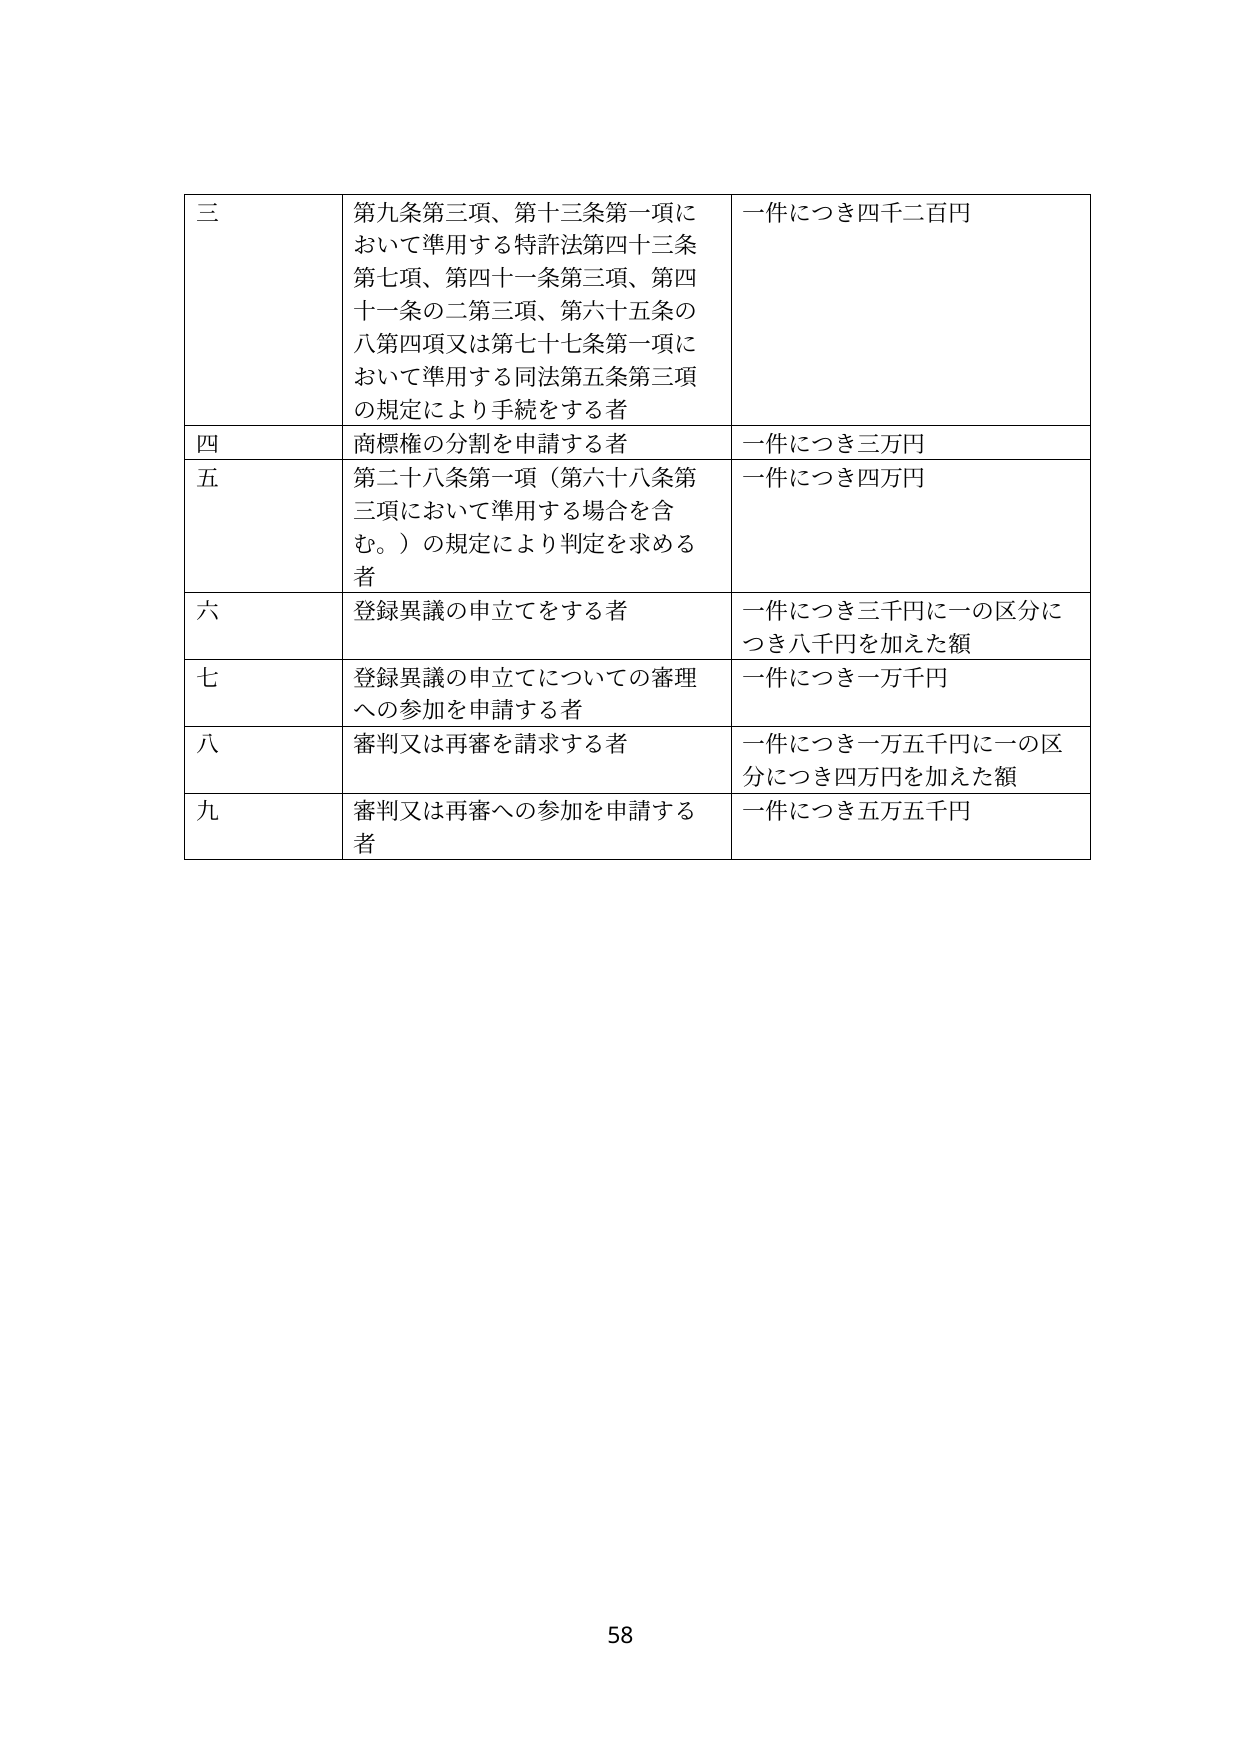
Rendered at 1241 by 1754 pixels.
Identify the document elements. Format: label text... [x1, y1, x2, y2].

table_cell 七 [185, 660, 342, 726]
table_cell 一件につき一万千円 [732, 660, 1090, 726]
table_cell 九 [185, 794, 342, 859]
table_cell 四 [185, 426, 342, 459]
table_cell 八 [185, 727, 342, 792]
table_cell 一件につき四千二百円 [732, 195, 1090, 425]
table_cell 一件につき五万五千円 [732, 794, 1090, 859]
table_cell 一件につき四万円 [732, 460, 1090, 592]
table_cell 六 [185, 593, 342, 659]
table_cell 五 [185, 460, 342, 592]
table_cell 商標権の分割を申請する者 [343, 426, 731, 459]
table_cell 第九条第三項、第十三条第一項において準用する特許法第四十三条第七項、第四十一条第三項、第四十一条の二第三項、第六十五条の八第四項又は第七十七条第一項において準用する同法第五条第三項の規定により手続をする者 [343, 195, 731, 425]
table_cell 一件につき一万五千円に一の区分につき四万円を加えた額 [732, 727, 1090, 792]
table_cell 審判又は再審を請求する者 [343, 727, 731, 792]
table_cell 審判又は再審への参加を申請する者 [343, 794, 731, 859]
table_cell 一件につき三千円に一の区分につき八千円を加えた額 [732, 593, 1090, 659]
table_cell 第二十八条第一項（第六十八条第三項において準用する場合を含む。）の規定により判定を求める者 [343, 460, 731, 592]
table_cell 一件につき三万円 [732, 426, 1090, 459]
table_cell 登録異議の申立てについての審理への参加を申請する者 [343, 660, 731, 726]
table_cell 登録異議の申立てをする者 [343, 593, 731, 659]
table_cell 三 [185, 195, 342, 425]
